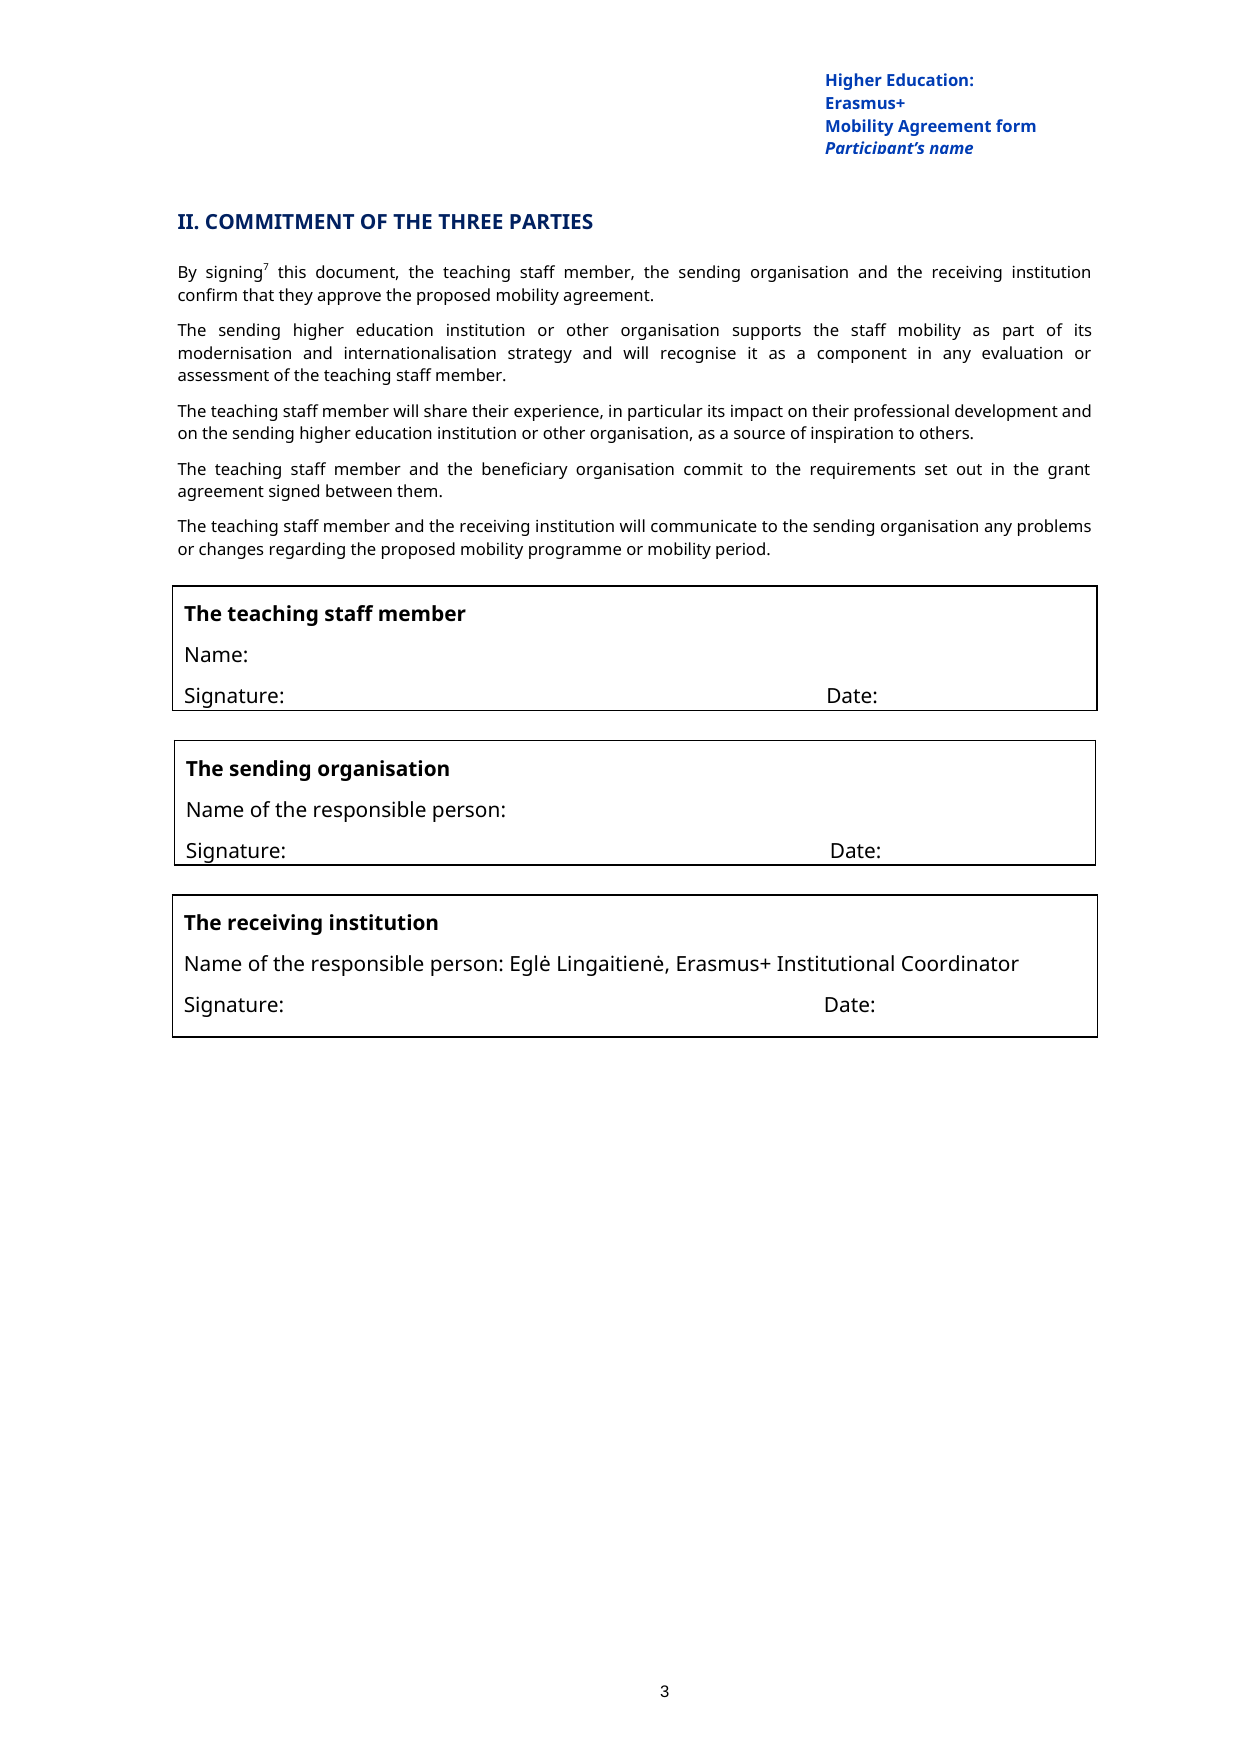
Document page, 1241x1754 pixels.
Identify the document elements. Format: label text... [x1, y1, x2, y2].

table_header The teaching staff member Name: Signature: Date: [173, 587, 1096, 710]
text The teaching staff member will share their experience, in particular its impact on their professional development and on the sending higher education institution or other organisation, as a source of inspiration to others. [177, 399, 1092, 444]
table_header The sending organisation Name of the responsible person: Signature: Date: [175, 741, 1095, 864]
text The teaching staff member and the receiving institution will communicate to the sending organisation any problems or changes regarding the proposed mobility programme or mobility period. [177, 515, 1092, 560]
text The sending higher education institution or other organisation supports the staff mobility as part of its modernisation and internationalisation strategy and will recognise it as a component in any evaluation or assessment of the teaching staff member. [177, 318, 1092, 387]
text The teaching staff member and the beneficiary organisation commit to the requirements set out in the grant agreement signed between them. [177, 457, 1092, 502]
text II. COMMITMENT OF THE THREE PARTIES [177, 179, 1092, 236]
text By signing this document, the teaching staff member, the sending organisation and the receiving institution confirm that they approve the proposed mobility agreement. [177, 261, 1092, 306]
table_header The receiving institution Name of the responsible person: Eglė Lingaitienė, Erasmus+ Institutional Coordinator Signature: Date: [173, 896, 1097, 1036]
